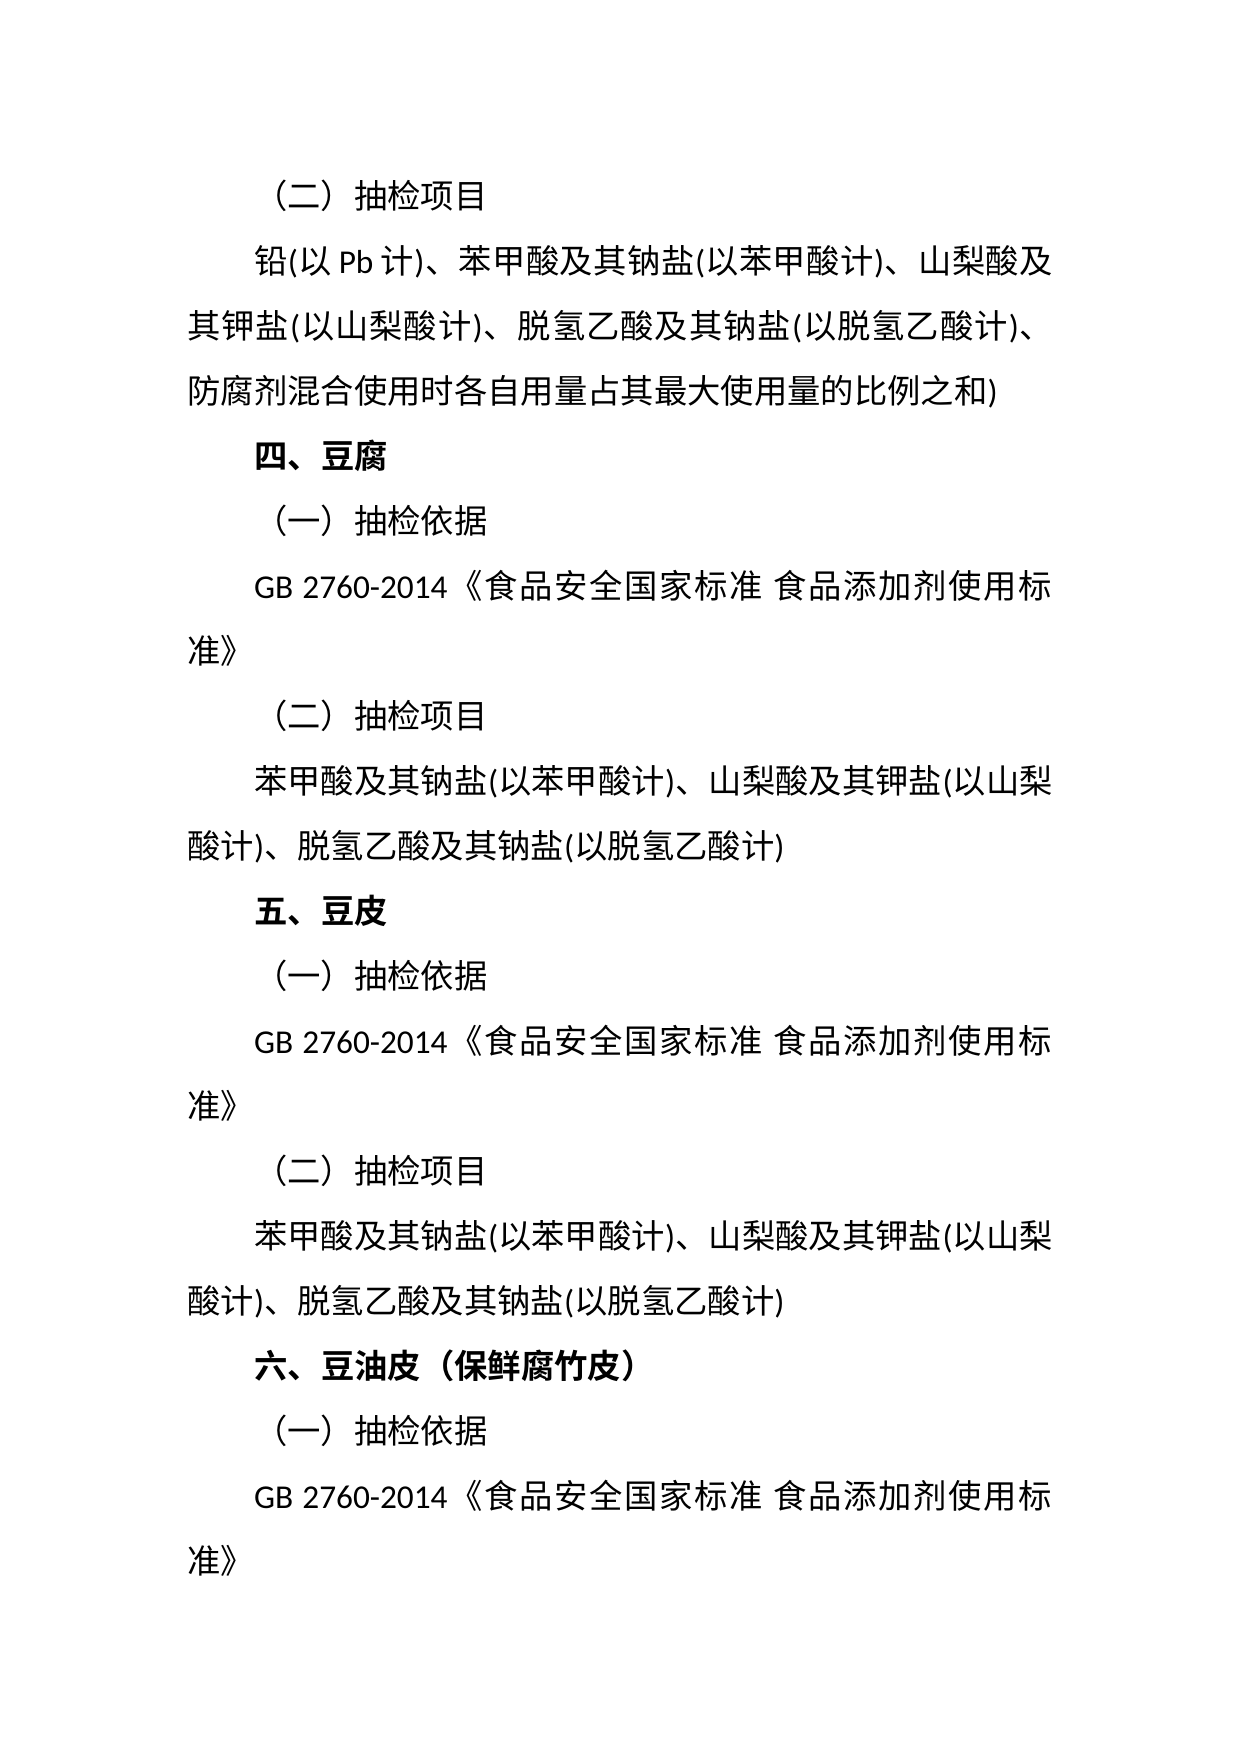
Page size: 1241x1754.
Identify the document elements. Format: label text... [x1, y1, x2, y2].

text 五、豆皮 [187, 877, 1053, 942]
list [187, 1462, 1053, 1592]
text 四、豆腐 [187, 422, 1053, 487]
list （一）抽检依据 [187, 487, 1053, 552]
list （一）抽检依据 [187, 1397, 1053, 1462]
text 铅(以Pb计)、苯甲酸及其钠盐(以苯甲酸计)、山梨酸及其钾盐(以山梨酸计)、脱氢乙酸及其钠盐(以脱氢乙酸计)、防腐剂混合使用时各自用量占其最大使用量的比例之和) [187, 227, 1053, 422]
text 六、豆油皮（保鲜腐竹皮） [187, 1332, 1053, 1397]
list （二）抽检项目 [187, 162, 1053, 227]
text 苯甲酸及其钠盐(以苯甲酸计)、山梨酸及其钾盐(以山梨酸计)、脱氢乙酸及其钠盐(以脱氢乙酸计) [187, 747, 1053, 877]
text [187, 1202, 1053, 1332]
list （一）抽检依据 [187, 942, 1053, 1007]
list （二）抽检项目 [187, 1137, 1053, 1202]
list （二）抽检项目 [187, 682, 1053, 747]
list GB 2760-2014《食品安全国家标准 食品添加剂使用标准》 [187, 552, 1053, 682]
list GB 2760-2014《食品安全国家标准 食品添加剂使用标准》 [187, 1007, 1053, 1137]
